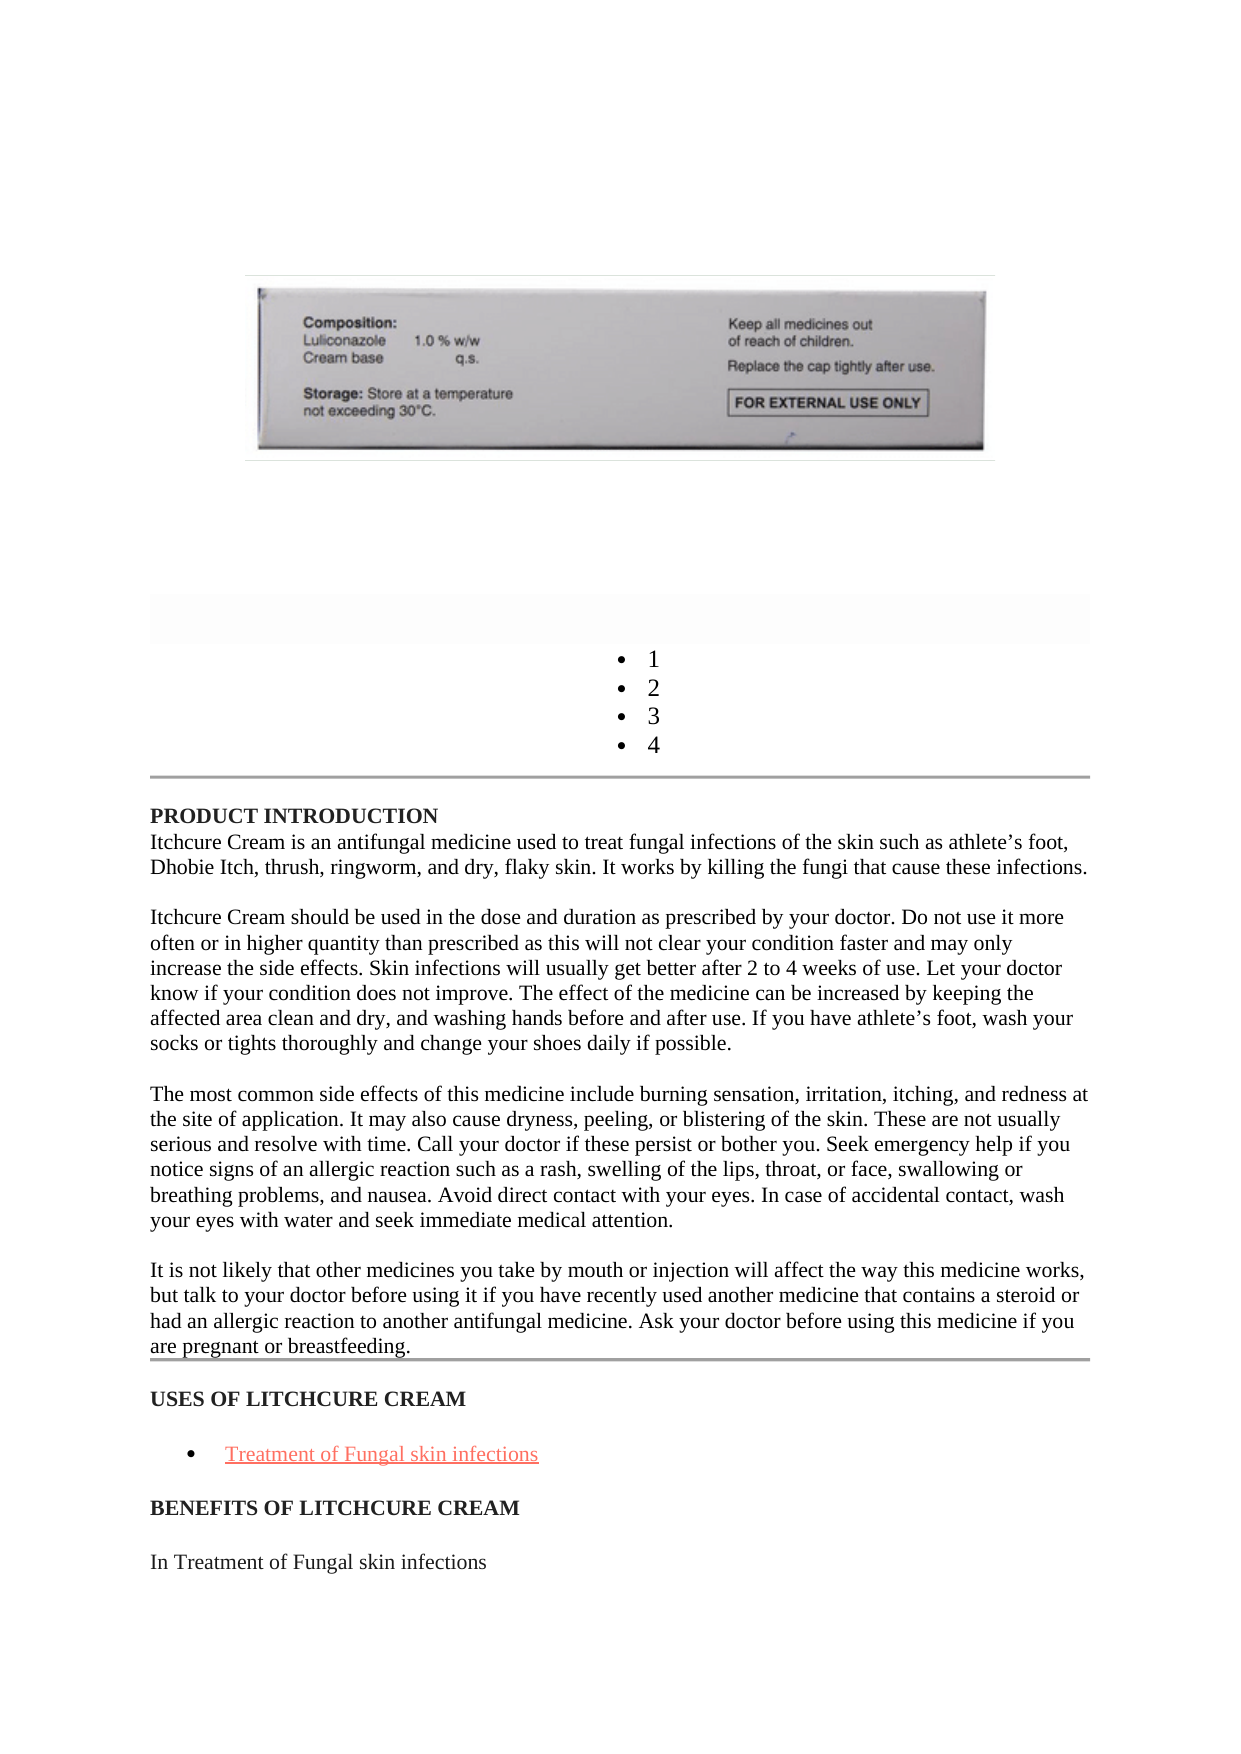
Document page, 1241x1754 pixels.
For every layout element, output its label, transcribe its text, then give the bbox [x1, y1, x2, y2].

list Treatment of Fungal skin infections [187, 1441, 1090, 1466]
list 4 [195, 730, 1082, 759]
picture [245, 150, 995, 588]
text USES OF LITCHCURE CREAM [150, 1386, 1090, 1411]
text In Treatment of Fungal skin infections [150, 1549, 1090, 1574]
text BENEFITS OF LITCHCURE CREAM [150, 1495, 1090, 1520]
list 3 [195, 701, 1082, 730]
text Itchcure Cream is an antifungal medicine used to treat fungal infections of the skin such as athlete’s foot, Dhobie Itch, thrush, ringworm, and dry, flaky skin. It works by killing the fungi that cause these infections. Itchcure Cream should be used in the dose and duration as prescribed by your doctor. Do not use it more often or in higher quantity than prescribed as this will not clear your condition faster and may only increase the side effects. Skin infections will usually get better after 2 to 4 weeks of use. Let your doctor know if your condition does not improve. The effect of the medicine can be increased by keeping the affected area clean and dry, and washing hands before and after use. If you have athlete’s foot, wash your socks or tights thoroughly and change your shoes daily if possible. The most common side effects of this medicine include burning sensation, irritation, itching, and redness at the site of application. It may also cause dryness, peeling, or blistering of the skin. These are not usually serious and resolve with time. Call your doctor if these persist or bother you. Seek emergency help if you notice signs of an allergic reaction such as a rash, swelling of the lips, throat, or face, swallowing or breathing problems, and nausea. Avoid direct contact with your eyes. In case of accidental contact, wash your eyes with water and seek immediate medical attention. It is not likely that other medicines you take by mouth or injection will affect the way this medicine works, but talk to your doctor before using it if you have recently used another medicine that contains a steroid or had an allergic reaction to another antifungal medicine. Ask your doctor before using this medicine if you are pregnant or breastfeeding. [150, 829, 1090, 1358]
list 2 [195, 673, 1082, 701]
text PRODUCT INTRODUCTION [150, 803, 1090, 829]
list 1 [195, 644, 1082, 673]
